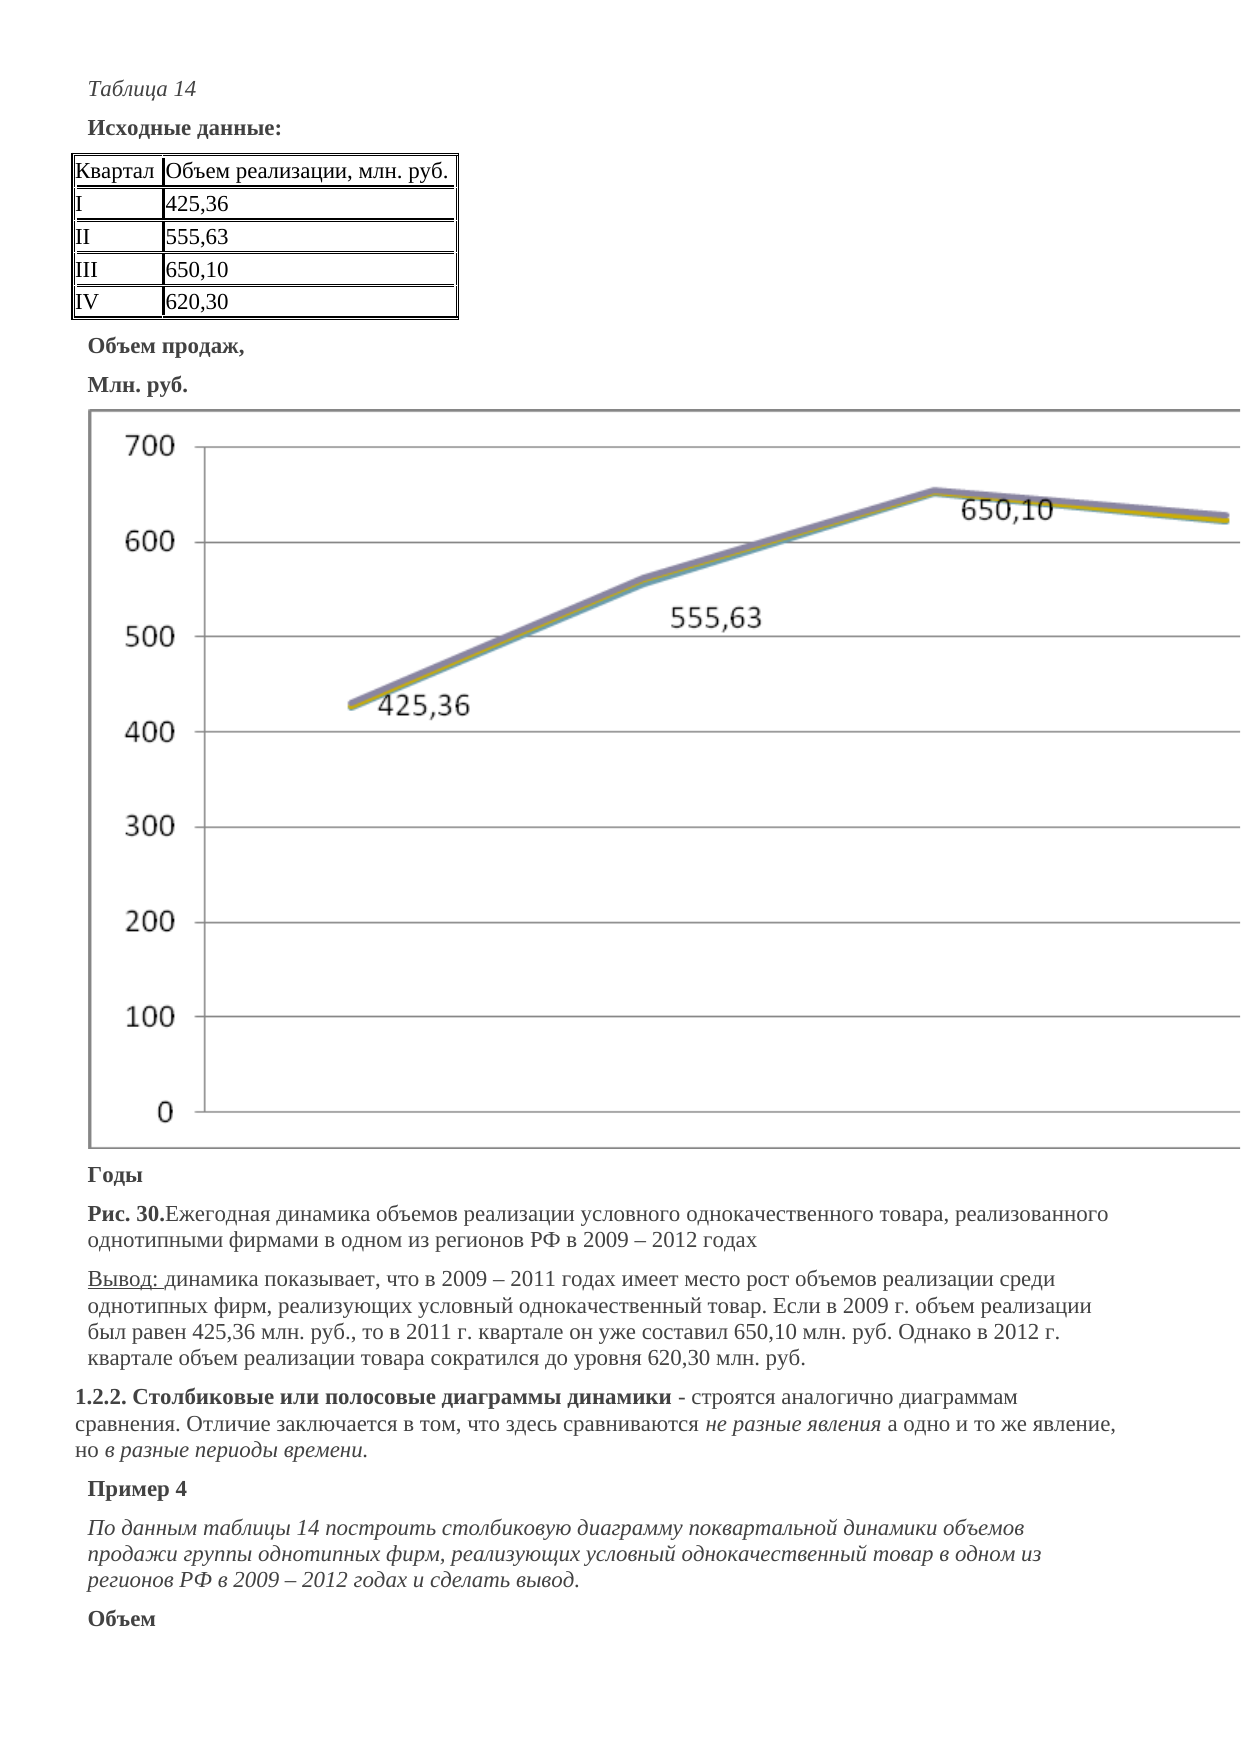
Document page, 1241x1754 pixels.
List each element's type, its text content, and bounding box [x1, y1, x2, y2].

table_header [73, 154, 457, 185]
text Рис. 30.Ежегодная динамика объемов реализации условного однокачественного товара, реализованного однотипными фирмами в одном из регионов РФ в 2009 – 2012 годах [87, 1200, 1118, 1253]
text Пример 4 [87, 1475, 1118, 1501]
picture [87, 409, 1241, 1149]
text 1.2.2. Столбиковые или полосовые диаграммы динамики - строятся аналогично диаграммам сравнения. Отличие заключается в том, что здесь сравниваются не разные явления а одно и то же явление, но в разные периоды времени. [75, 1383, 1118, 1462]
text Вывод: динамика показывает, что в 2009 – 2011 годах имеет место рост объемов реализации среди однотипных фирм, реализующих условный однокачественный товар. Если в 2009 г. объем реализации был равен 425,36 млн. руб., то в 2011 г. квартале он уже составил 650,10 млн. руб. Однако в 2012 г. квартале объем реализации товара сократился до уровня 620,30 млн. руб. [87, 1265, 1118, 1371]
text Объем [87, 1605, 1118, 1632]
text Таблица 14 [87, 75, 1118, 101]
text По данным таблицы 14 построить столбиковую диаграмму поквартальной динамики объемов продажи группы однотипных фирм, реализующих условный однокачественный товар в одном из регионов РФ в 2009 – 2012 годах и сделать вывод. [87, 1514, 1118, 1593]
text Исходные данные: [87, 114, 1118, 140]
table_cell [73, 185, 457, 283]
text Объем продаж, [87, 332, 1118, 358]
text Годы [87, 1161, 1118, 1188]
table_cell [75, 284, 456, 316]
text Млн. руб. [87, 371, 1118, 397]
